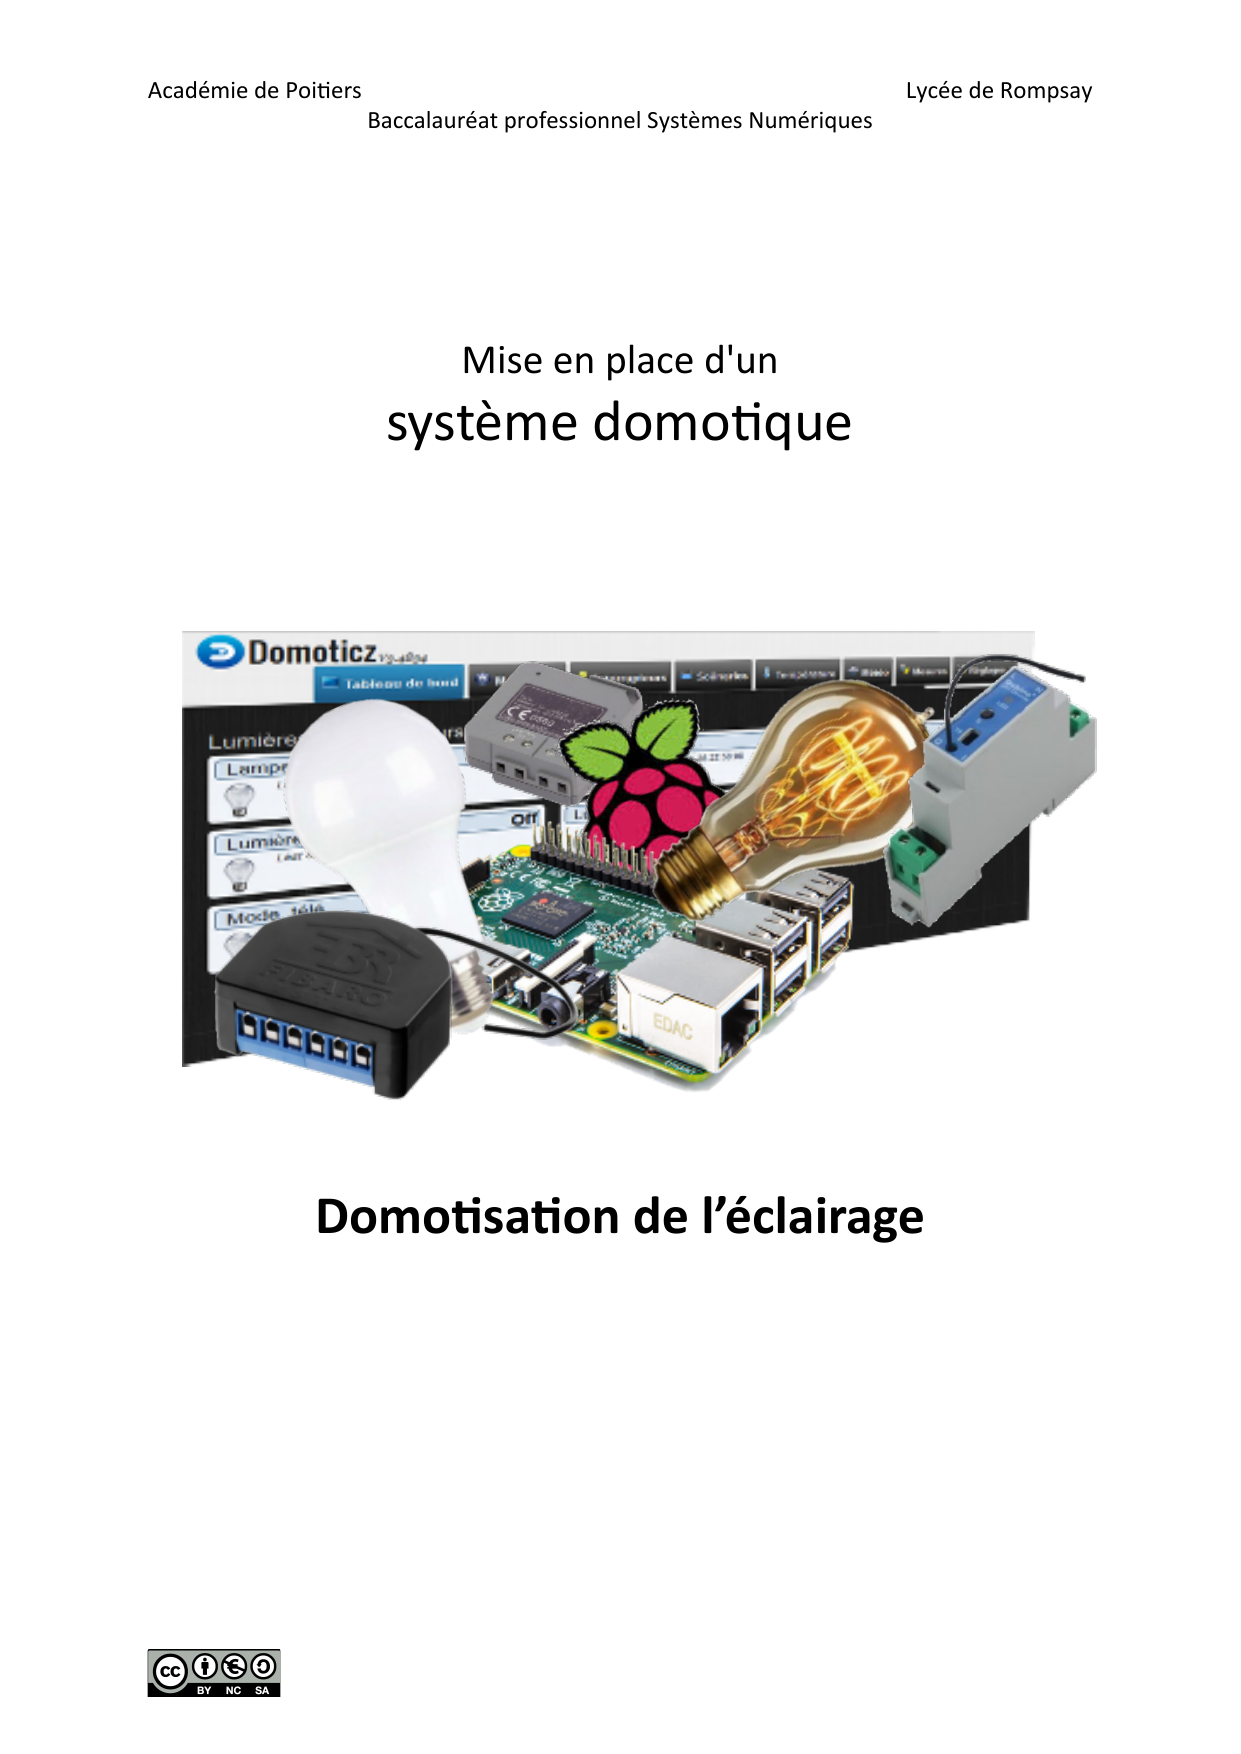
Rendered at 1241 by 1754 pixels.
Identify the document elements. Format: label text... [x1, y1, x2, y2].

text Domotisation de l’éclairage [148, 1181, 1093, 1247]
text système domotique [148, 384, 1093, 455]
text Mise en place d'un [148, 333, 1093, 384]
picture [147, 1649, 281, 1697]
picture [182, 617, 1149, 1106]
